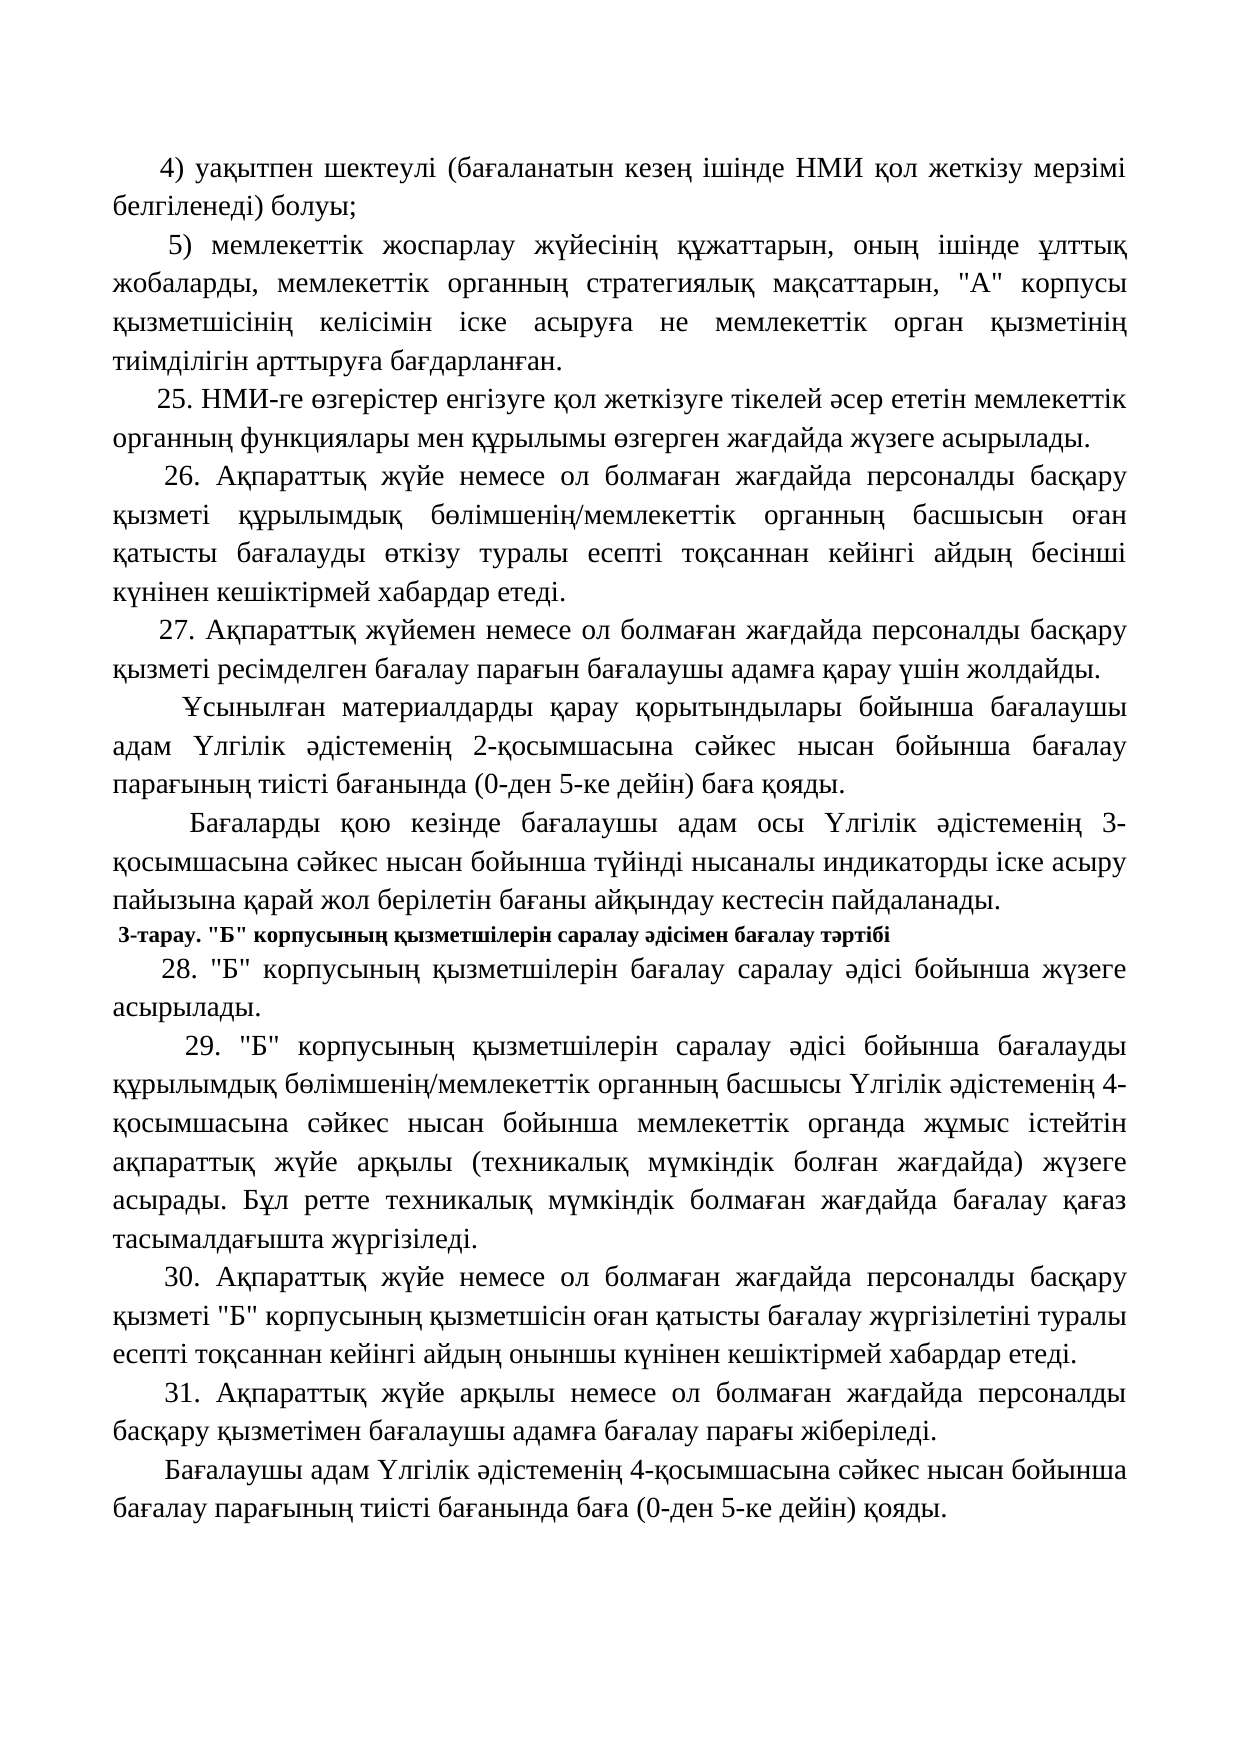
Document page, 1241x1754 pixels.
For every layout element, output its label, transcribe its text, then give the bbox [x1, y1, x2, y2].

text 28. "Б" корпусының қызметшілерін бағалау саралау әдісі бойынша жүзеге асырылады. [112, 951, 1128, 1023]
text Бағаларды қою кезінде бағалаушы адам осы Үлгілік әдістеменің 3-қосымшасына сәйкес нысан бойынша түйінді нысаналы индикаторды іске асыру пайызына қарай жол берілетін бағаны айқындау кестесін пайдаланады. [112, 805, 1128, 916]
text 4) уақытпен шектеулі (бағаланатын кезең ішінде НМИ қол жеткізу мерзімі белгіленеді) болуы; [112, 150, 1128, 222]
text 27. Ақпараттық жүйемен немесе ол болмаған жағдайда персоналды басқару қызметі ресімделген бағалау парағын бағалаушы адамға қарау үшін жолдайды. [112, 612, 1128, 684]
text 25. НМИ-ге өзгерістер енгізуге қол жеткізуге тікелей әсер ететін мемлекеттік органның функциялары мен құрылымы өзгерген жағдайда жүзеге асырылады. [112, 381, 1128, 453]
text Ұсынылған материалдарды қарау қорытындылары бойынша бағалаушы адам Үлгілік әдістеменің 2-қосымшасына сәйкес нысан бойынша бағалау парағының тиісті бағанында (0-ден 5-ке дейін) баға қояды. [112, 689, 1128, 800]
text 31. Ақпараттық жүйе арқылы немесе ол болмаған жағдайда персоналды басқару қызметімен бағалаушы адамға бағалау парағы жіберіледі. [112, 1375, 1128, 1447]
text 26. Ақпараттық жүйе немесе ол болмаған жағдайда персоналды басқару қызметі құрылымдық бөлімшенің/мемлекеттік органның басшысын оған қатысты бағалауды өткізу туралы есепті тоқсаннан кейінгі айдың бесінші күнінен кешіктірмей хабардар етеді. [112, 458, 1128, 607]
text Бағалаушы адам Үлгілік әдістеменің 4-қосымшасына сәйкес нысан бойынша бағалау парағының тиісті бағанында баға (0-ден 5-ке дейін) қояды. [112, 1452, 1128, 1524]
text 30. Ақпараттық жүйе немесе ол болмаған жағдайда персоналды басқару қызметі "Б" корпусының қызметшісін оған қатысты бағалау жүргізілетіні туралы есепті тоқсаннан кейінгі айдың оныншы күнінен кешіктірмей хабардар етеді. [112, 1259, 1128, 1370]
text 3-тарау. "Б" корпусының қызметшілерін саралау әдісімен бағалау тәртібі [112, 921, 1128, 947]
text 5) мемлекеттік жоспарлау жүйесінің құжаттарын, оның ішінде ұлттық жобаларды, мемлекеттік органның стратегиялық мақсаттарын, "А" корпусы қызметшісінің келісімін іске асыруға не мемлекеттік орган қызметінің тиімділігін арттыруға бағдарланған. [112, 227, 1128, 376]
text 29. "Б" корпусының қызметшілерін саралау әдісі бойынша бағалауды құрылымдық бөлімшенің/мемлекеттік органның басшысы Үлгілік әдістеменің 4-қосымшасына сәйкес нысан бойынша мемлекеттік органда жұмыс істейтін ақпараттық жүйе арқылы (техникалық мүмкіндік болған жағдайда) жүзеге асырады. Бұл ретте техникалық мүмкіндік болмаған жағдайда бағалау қағаз тасымалдағышта жүргізіледі. [112, 1028, 1128, 1254]
